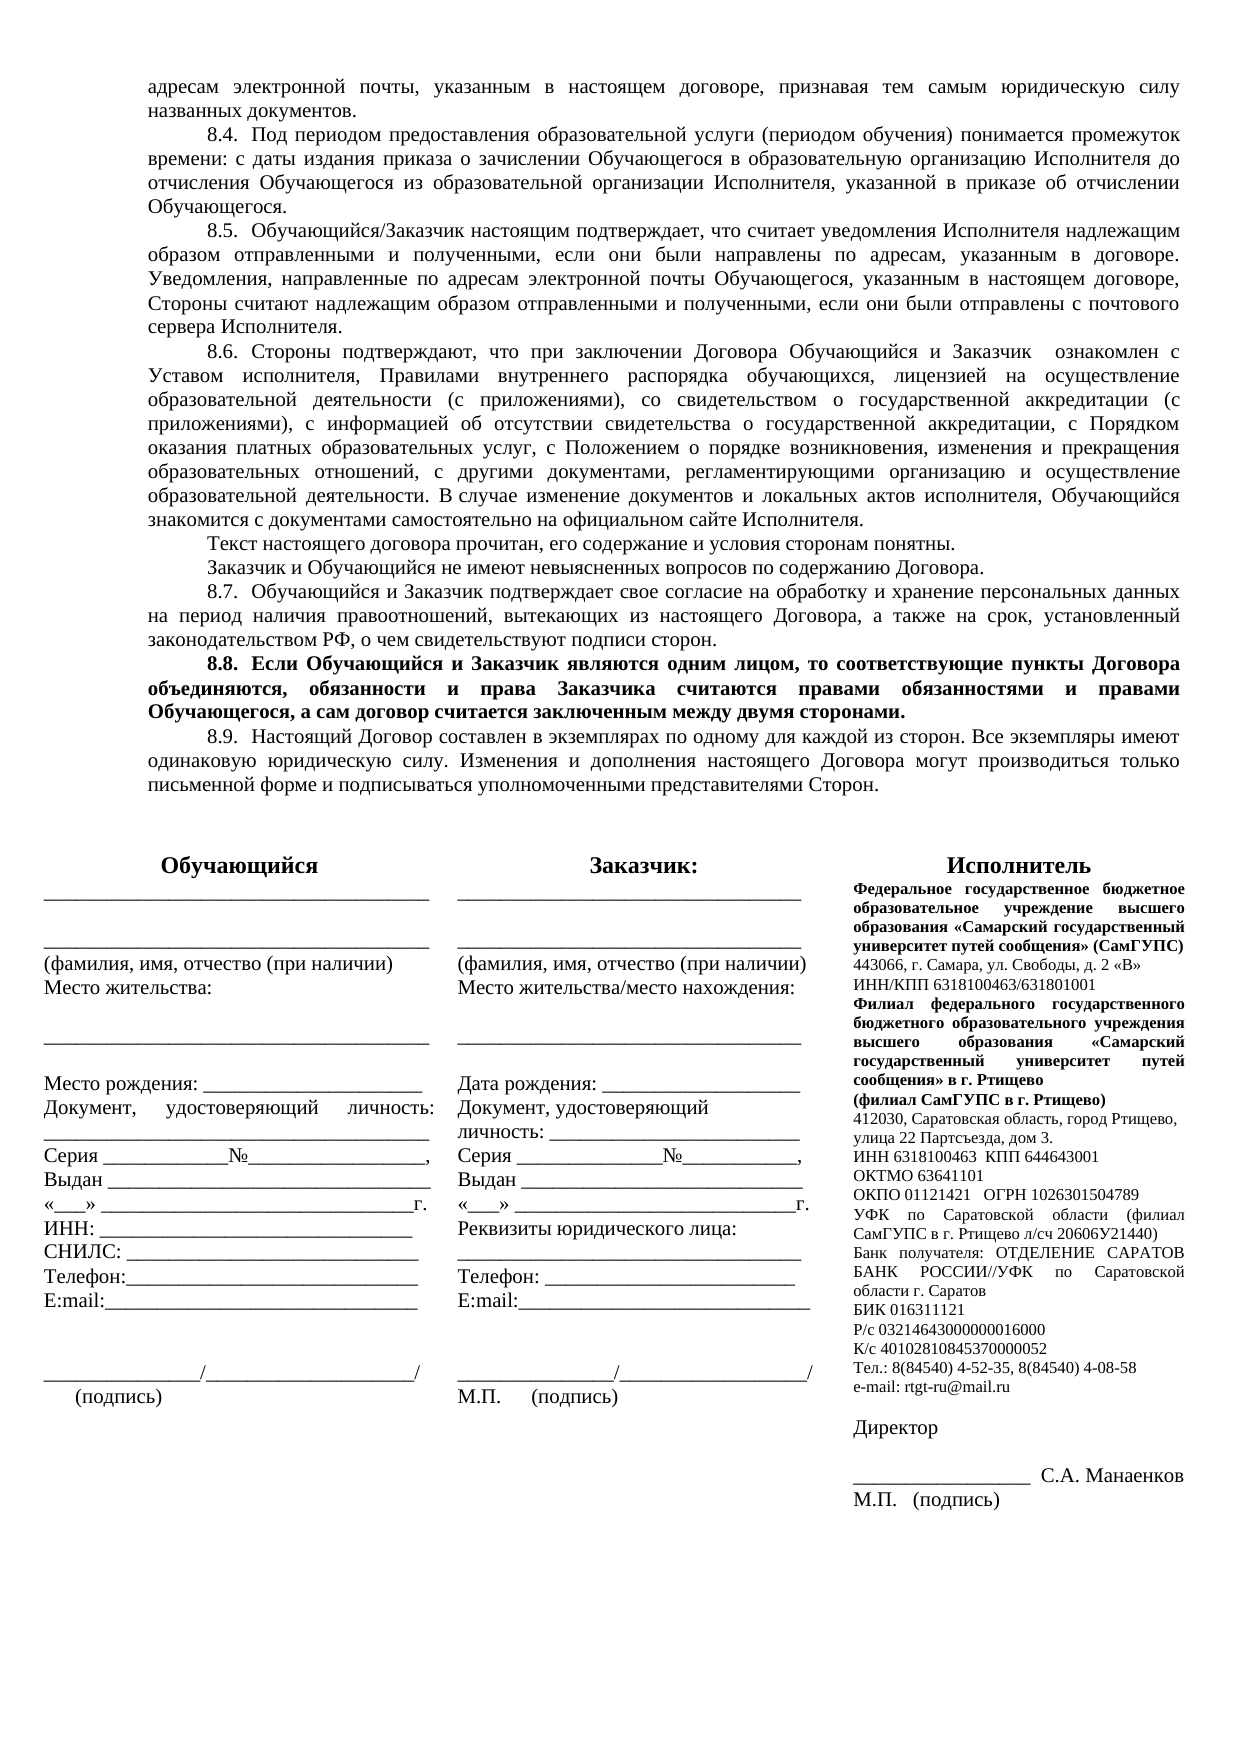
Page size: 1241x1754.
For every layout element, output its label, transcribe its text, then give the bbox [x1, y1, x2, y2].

list Обучающийся и Заказчик подтверждает свое согласие на обработку и хранение персональных данных на период наличия правоотношений, вытекающих из настоящего Договора, а также на срок, установленный законодательством РФ, о чем свидетельствуют подписи сторон. [148, 579, 1181, 651]
text Текст настоящего договора прочитан, его содержание и условия сторонам понятны. [207, 531, 1181, 555]
list Настоящий Договор составлен в экземплярах по одному для каждой из сторон. Все экземпляры имеют одинаковую юридическую силу. Изменения и дополнения настоящего Договора могут производиться только письменной форме и подписываться уполномоченными представителями Сторон. [148, 723, 1181, 796]
table_header Заказчик: [446, 851, 842, 878]
list Стороны подтверждают, что при заключении Договора Обучающийся и Заказчик ознакомлен с Уставом исполнителя, Правилами внутреннего распорядка обучающихся, лицензией на осуществление образовательной деятельности (с приложениями), со свидетельством о государственной аккредитации (с приложениями), с информацией об отсутствии свидетельства о государственной аккредитации, с Порядком оказания платных образовательных услуг, с Положением о порядке возникновения, изменения и прекращения образовательных отношений, с другими документами, регламентирующими организацию и осуществление образовательной деятельности. В случае изменение документов и локальных актов исполнителя, Обучающийся знакомится с документами самостоятельно на официальном сайте Исполнителя. [148, 338, 1181, 531]
text Заказчик и Обучающийся не имеют невыясненных вопросов по содержанию Договора. [207, 555, 1181, 579]
list Под периодом предоставления образовательной услуги (периодом обучения) понимается промежуток времени: с даты издания приказа о зачислении Обучающегося в образовательную организацию Исполнителя до отчисления Обучающегося из образовательной организации Исполнителя, указанной в приказе об отчислении Обучающегося. [148, 122, 1181, 218]
table_header Исполнитель [842, 851, 1196, 878]
table_cell _____________________________________ _____________________________________ (фамилия, имя, отчество (при наличии) Место жительства: _____________________________________ Место рождения: _____________________ Документ, удостоверяющий личность: _____________________________________ Серия ____________№_________________, Выдан _______________________________ «___» ______________________________г. ИНН: ______________________________ СНИЛС: ____________________________ Телефон:____________________________ E:mail:______________________________ _______________/____________________/ (подпись) [33, 879, 446, 1559]
table_cell _________________________________ _________________________________ (фамилия, имя, отчество (при наличии) Место жительства/место нахождения: _________________________________ Дата рождения: ___________________ Документ, удостоверяющий личность: ________________________ Серия ______________№___________, Выдан ___________________________ «___» ___________________________г. Реквизиты юридического лица: _________________________________ Телефон: ________________________ E:mail:____________________________ _______________/__________________/ М.П. (подпись) [446, 879, 842, 1559]
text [148, 74, 1181, 122]
table_header Обучающийся [33, 851, 446, 878]
list Обучающийся/Заказчик настоящим подтверждает, что считает уведомления Исполнителя надлежащим образом отправленными и полученными, если они были направлены по адресам, указанным в договоре. Уведомления, направленные по адресам электронной почты Обучающегося, указанным в настоящем договоре, Стороны считают надлежащим образом отправленными и полученными, если они были отправлены с почтового сервера Исполнителя. [148, 218, 1181, 338]
table_cell Федеральное государственное бюджетное образовательное учреждение высшего образования «Самарский государственный университет путей сообщения» (СамГУПС) 443066, г. Самара, ул. Свободы, д. 2 «В» ИНН/КПП 6318100463/631801001 Филиал федерального государственного бюджетного образовательного учреждения высшего образования «Самарский государственный университет путей сообщения» в г. Ртищево (филиал СамГУПС в г. Ртищево) 412030, Саратовская область, город Ртищево, улица 22 Партсъезда, дом 3. ИНН 6318100463 КПП 644643001 ОКТМО 63641101 ОКПО 01121421 ОГРН 1026301504789 УФК по Саратовской области (филиал СамГУПС в г. Ртищево л/сч 20606У21440) Банк получателя: ОТДЕЛЕНИЕ САРАТОВ БАНК РОССИИ//УФК по Саратовской области г. Саратов БИК 016311121 Р/с 03214643000000016000 К/с 40102810845370000052 Тел.: 8(84540) 4-52-35, 8(84540) 4-08-58 e-mail: rtgt-ru@mail.ru Директор _________________ С.А. Манаенков М.П. (подпись) [842, 879, 1196, 1559]
list Если Обучающийся и Заказчик являются одним лицом, то соответствующие пункты Договора объединяются, обязанности и права Заказчика считаются правами обязанностями и правами Обучающегося, а сам договор считается заключенным между двумя сторонами. [148, 651, 1181, 723]
